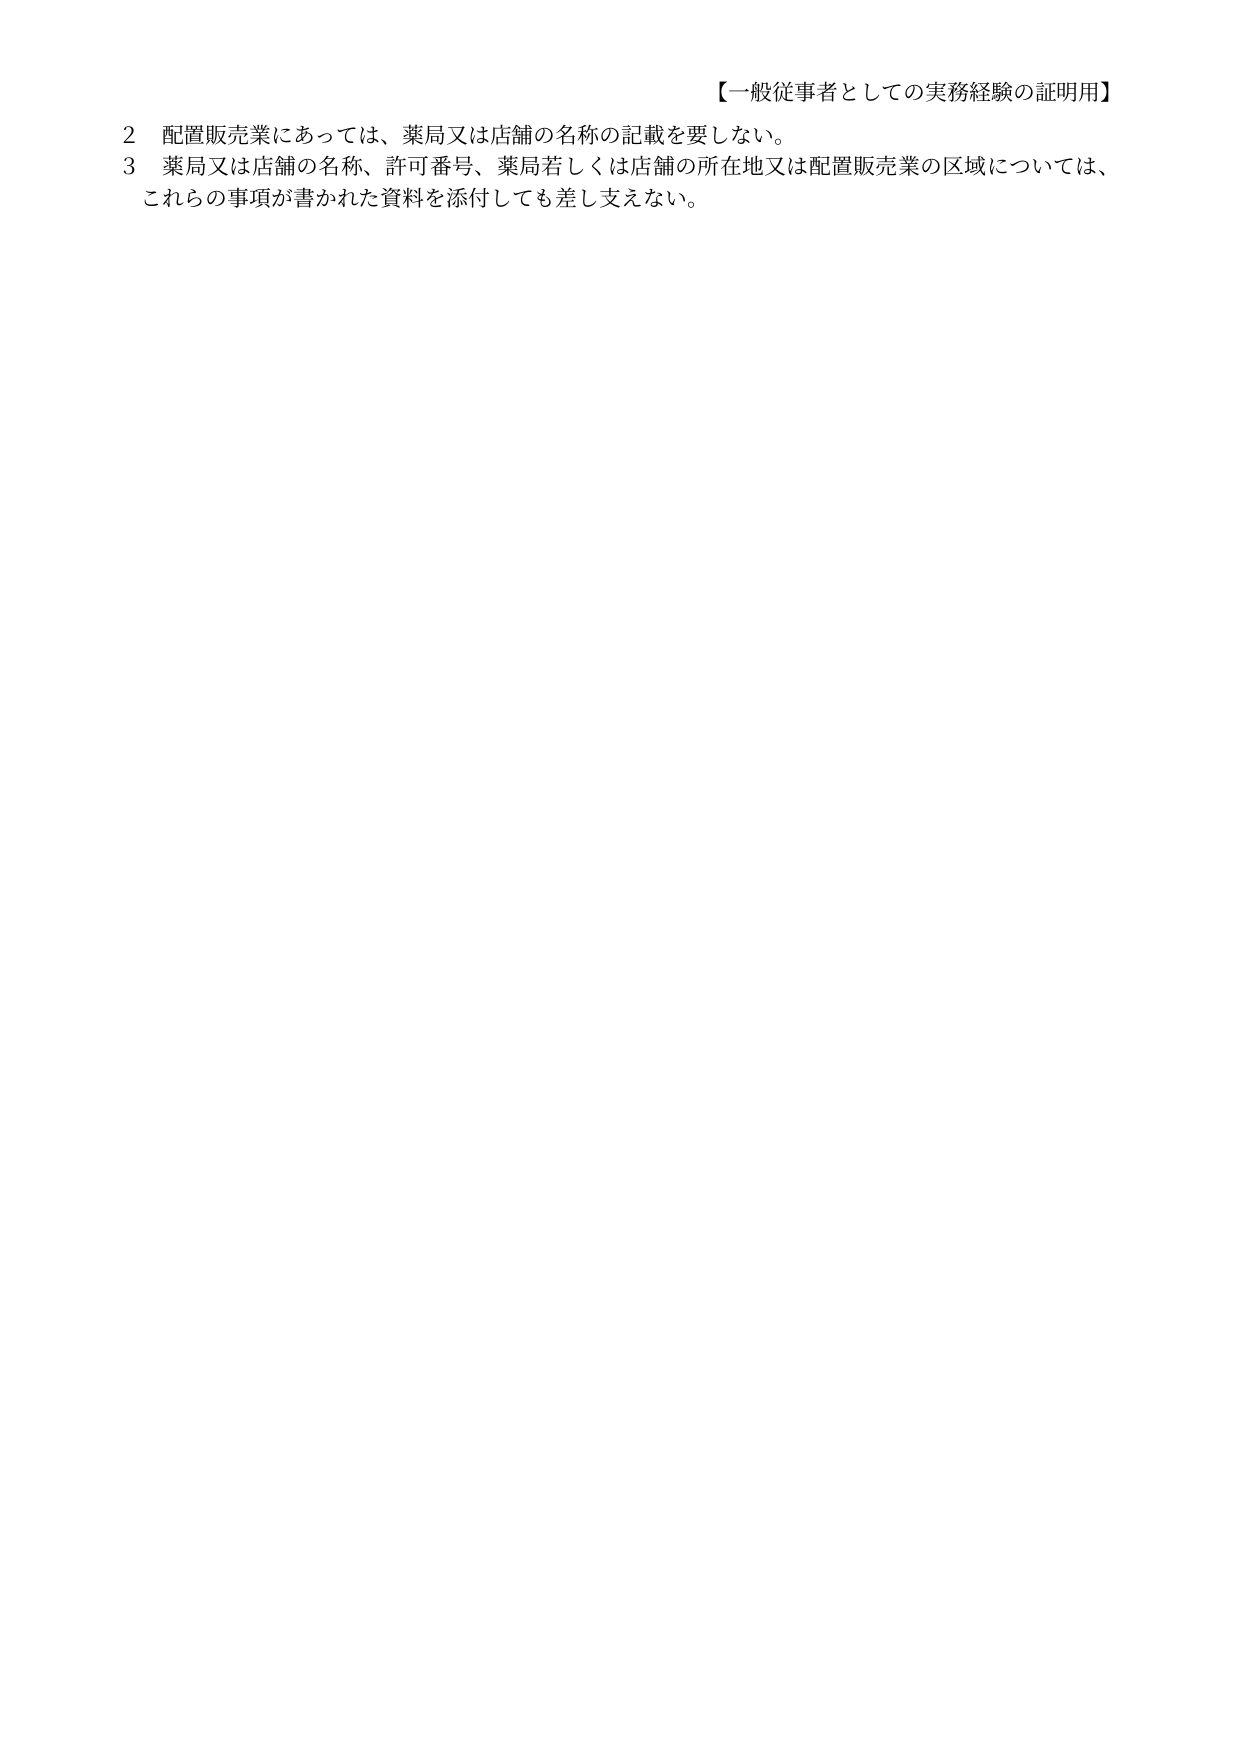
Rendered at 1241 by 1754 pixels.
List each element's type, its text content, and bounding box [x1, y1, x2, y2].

text ２ 配置販売業にあっては、薬局又は店舗の名称の記載を要しない。 [118, 118, 1122, 149]
text ３ 薬局又は店舗の名称、許可番号、薬局若しくは店舗の所在地又は配置販売業の区域については、これらの事項が書かれた資料を添付しても差し支えない。 [118, 149, 1122, 212]
